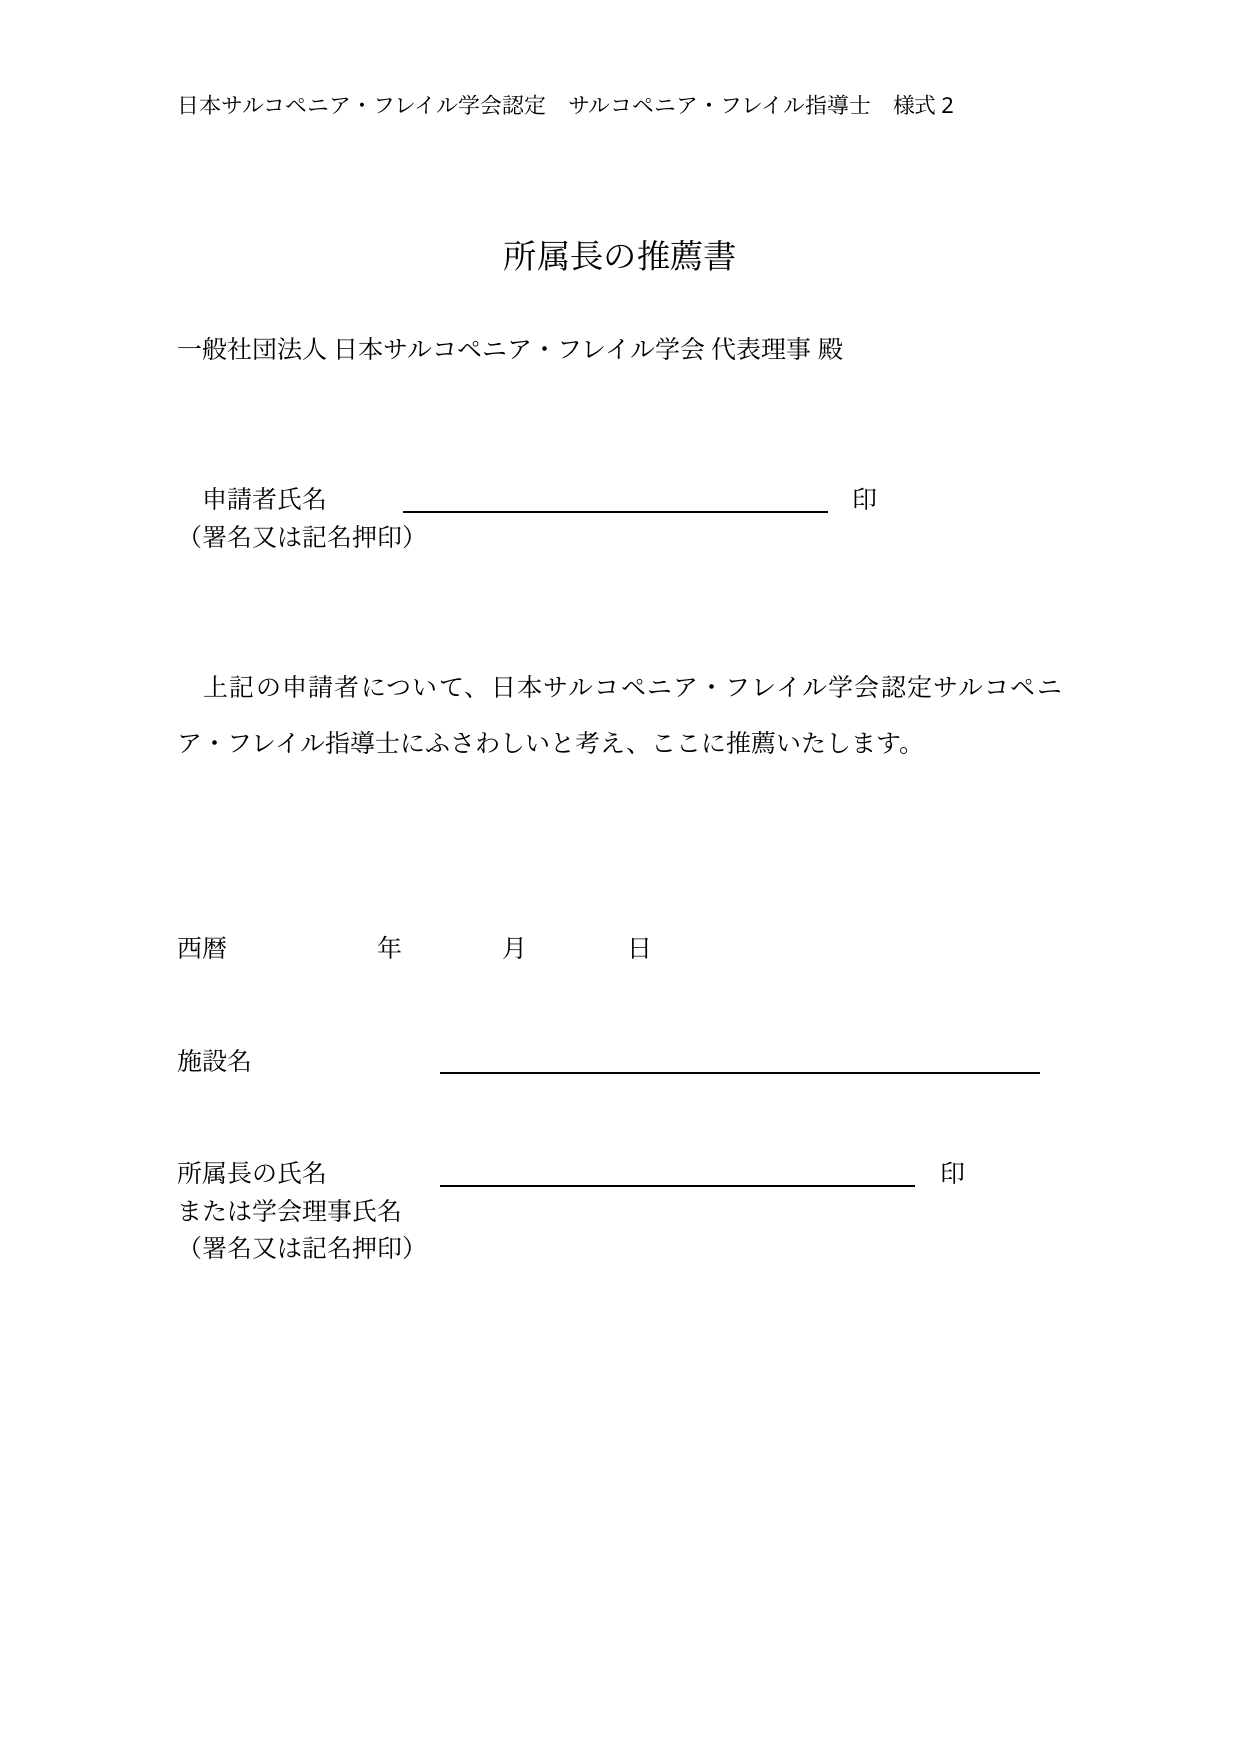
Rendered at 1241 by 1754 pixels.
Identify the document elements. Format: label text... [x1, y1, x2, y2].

text （署名又は記名押印） [177, 1228, 1063, 1266]
text 所属長の氏名 印 [177, 1153, 1063, 1191]
text 所属長の推薦書 [177, 217, 1063, 292]
text または学会理事氏名 [177, 1191, 1063, 1228]
text 申請者氏名 印 [177, 479, 1063, 517]
text 西暦 年 月 日 [177, 928, 1063, 966]
text 施設名 [177, 1041, 1063, 1078]
text 上記の申請者について、日本サルコペニア・フレイル学会認定サルコペニア・フレイル指導士にふさわしいと考え、ここに推薦いたします。 [177, 667, 1063, 761]
text （署名又は記名押印） [177, 517, 1063, 554]
text 一般社団法人 日本サルコペニア・フレイル学会 代表理事 殿 [177, 329, 1063, 367]
